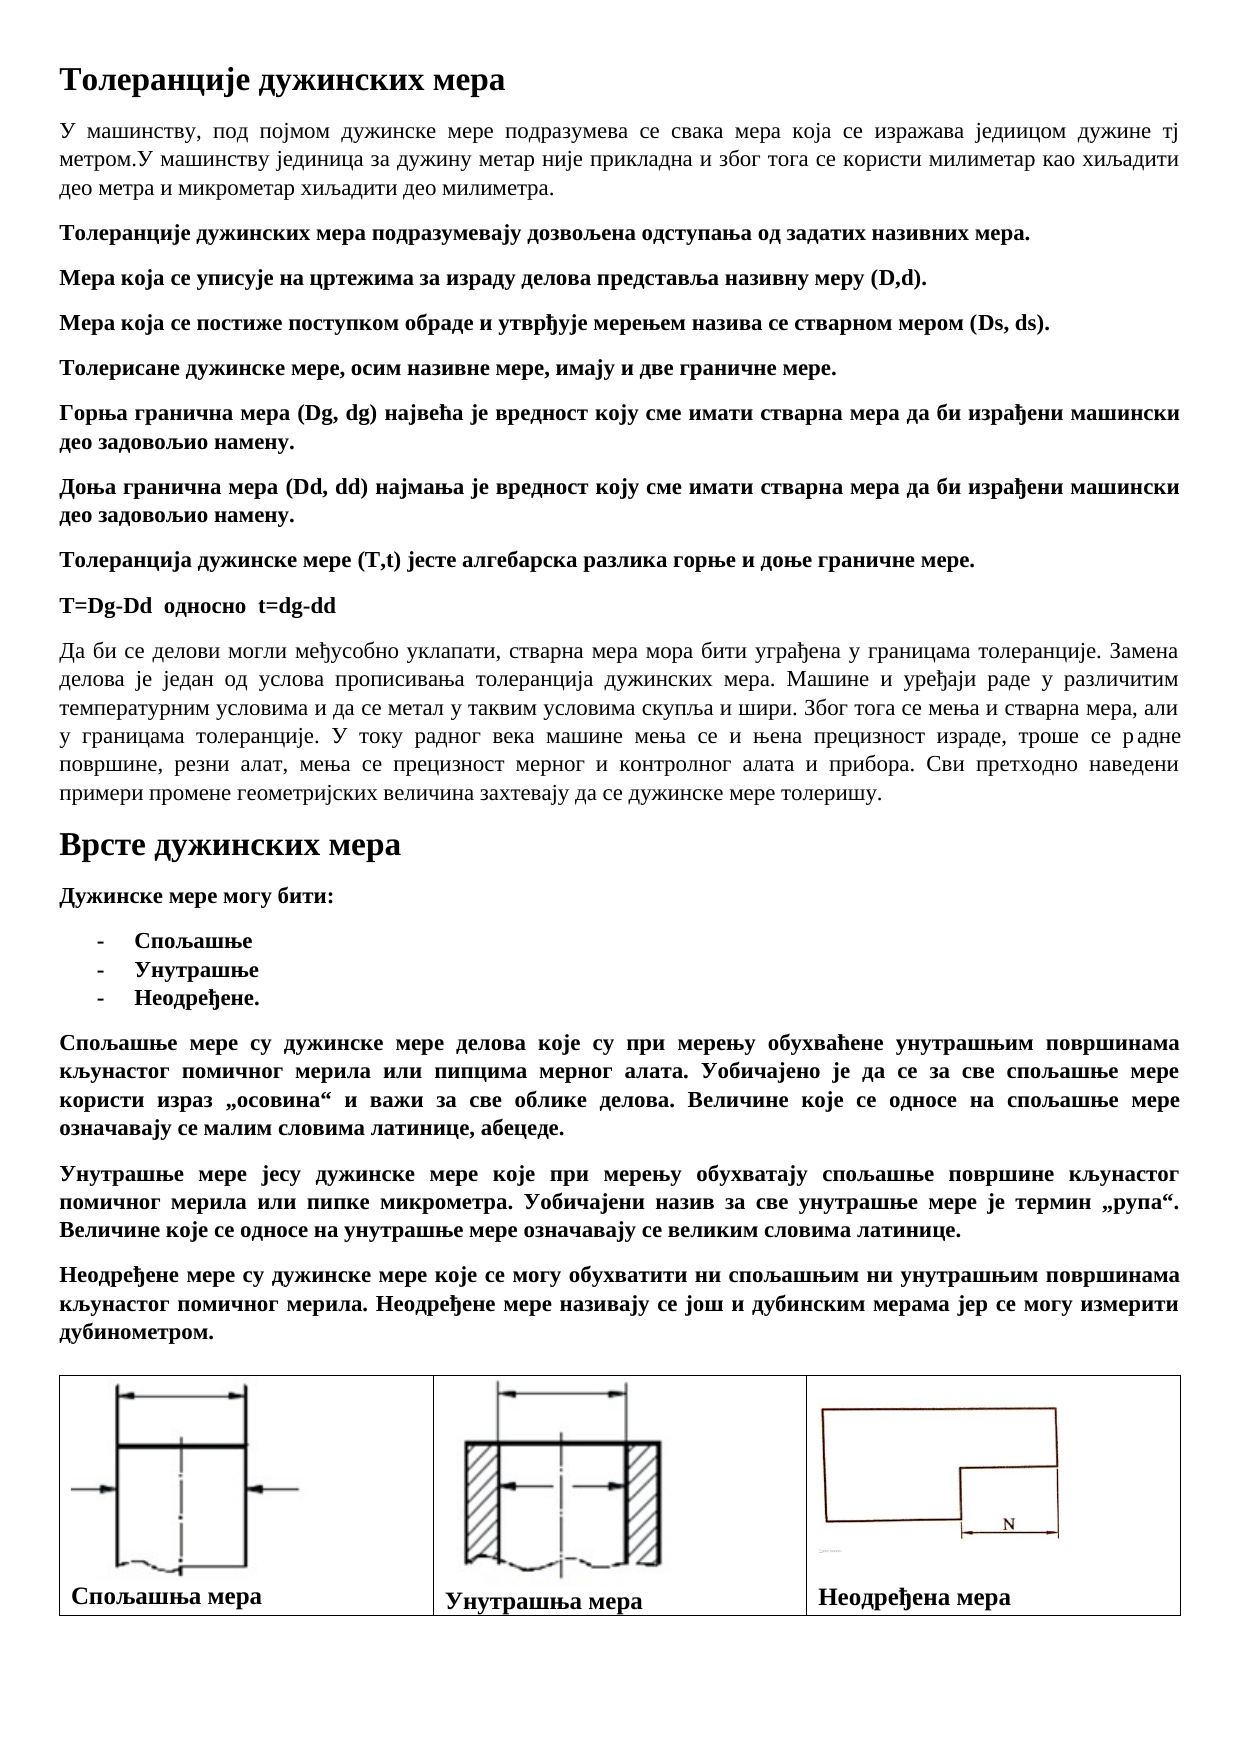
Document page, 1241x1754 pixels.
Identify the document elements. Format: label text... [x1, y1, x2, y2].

list Унутрашње [97, 956, 1181, 982]
picture [70, 1376, 309, 1581]
list Неодређене. [97, 984, 1181, 1010]
picture [818, 1376, 1076, 1553]
text Врсте дужинских мера [59, 824, 1181, 862]
text Горња гранична мера (Dg, dg) највећа је вредност коју сме имати стварна мера да би израђени машински део задовољио намену. [59, 399, 1181, 454]
text Толеранције дужинских мера [59, 59, 1181, 97]
text Доња гранична мера (Dd, dd) најмања је вредност коју сме имати стварна мера да би израђени машински део задовољио намену. [59, 473, 1181, 528]
picture [444, 1376, 678, 1586]
text Мера која се постиже поступком обраде и утврђује мерењем назива се стварном мером (Ds, ds). [59, 309, 1181, 336]
text Дужинске мере могу бити: [59, 882, 1181, 908]
text Толерисане дужинске мере, осим називне мере, имају и две граничне мере. [59, 354, 1181, 381]
text Унутрашње мере јесу дужинске мере које при мерењу обухватају спољашње површине кљунастог помичног мерила или пипке микрометра. Уобичајени назив за све унутрашње мере је термин „рупа“. Величине које се односе на унутрашње мере означавају се великим словима латинице. [59, 1159, 1181, 1243]
text Спољашње мере су дужинске мере делова које су при мерењу обухваћене унутрашњим површинама кљунастог помичног мерила или пипцима мерног алата. Уобичајено је да се за све спољашње мере користи израз „осовина“ и важи за све облике делова. Величине које се односе на спољашње мере означавају се малим словима латинице, абецеде. [59, 1029, 1181, 1141]
text Да би се делови могли међусобно уклапати, стварна мера мора бити уграђена у границама толеранције. Замена делова је један од услова прописивања толеранција дужинских мера. Машине и уређаји раде у различитим температурним условима и да се метал у таквим условима скупља и шири. Због тога се мења и стварна мера, али у границама толеранције. У току радног века машине мења се и њена прецизност израде, троше се рaдне површине, резни алaт, мења се прецизност мерног и контролног алата и прибора. Сви претходно наведени примери промене геометријских величина захтевају да се дужинске мере толеришу. [59, 637, 1181, 805]
text Мера која се уписује на цртежима за израду делова представља називну меру (D,d). [59, 264, 1181, 291]
text У машинству, под појмом дужинске мере подразумева се свака мера која се изражава једиицом дужине тј метром.У машинству јединица за дужину метар није прикладна и због тога се користи милиметар као хиљадити део метра и микрометар хиљадити део милиметра. [59, 117, 1181, 200]
table_header Унутрашња мера [434, 1376, 806, 1614]
list Спољашње [97, 927, 1181, 953]
table_header Спољашња мера [60, 1376, 433, 1614]
text T=Dg-Dd односно t=dg-dd [59, 592, 1181, 618]
text Толеранција дужинске мере (T,t) јесте алгебарска разлика горње и доње граничне мере. [59, 547, 1181, 573]
text Толеранције дужинских мера подразумевају дозвољена одступања од задатих називних мера. [59, 219, 1181, 245]
table_header Неодређена мера [807, 1376, 1180, 1614]
text Неодређене мере су дужинске мере које се могу обухватити ни спољашњим ни унутрашњим површинама кљунастог помичног мерила. Неодређене мере називају се још и дубинским мерама јер се могу измерити дубинометром. [59, 1262, 1181, 1345]
